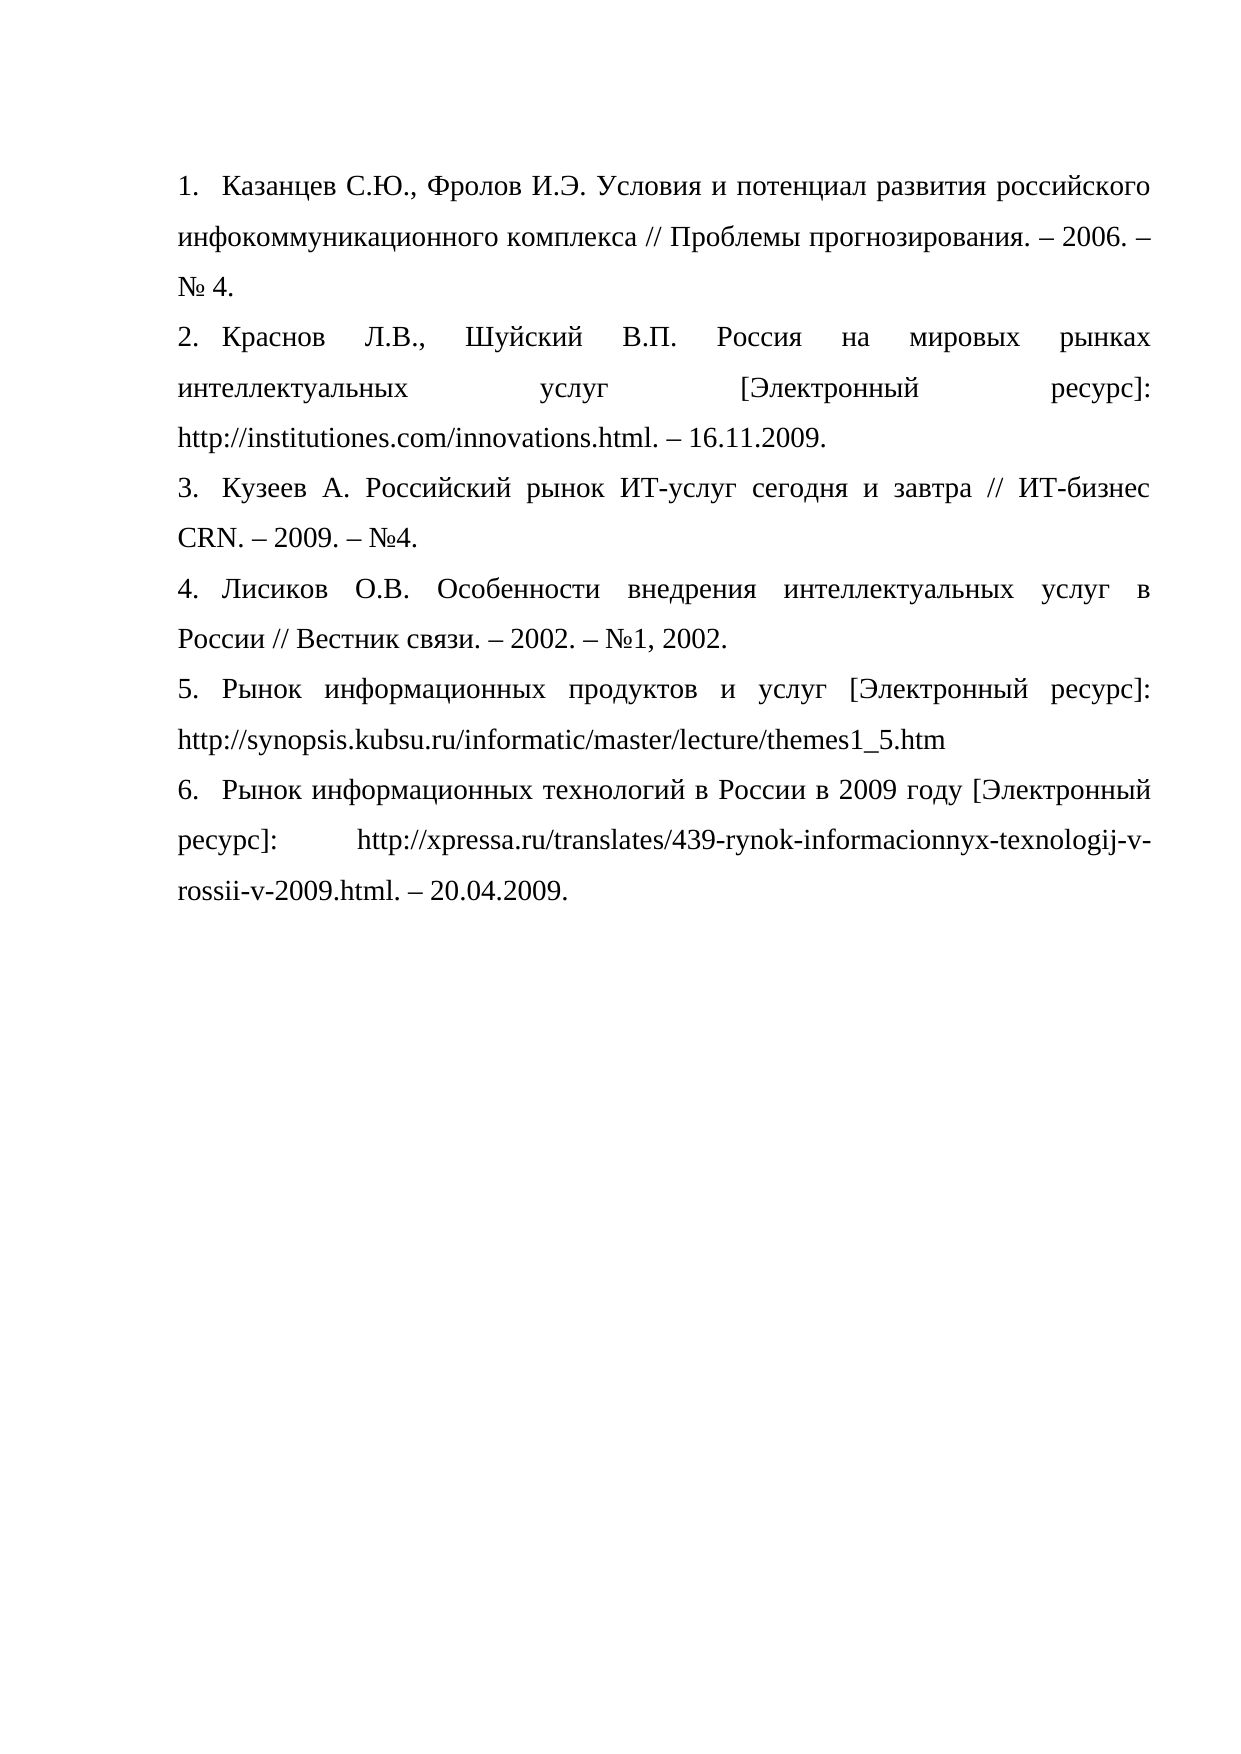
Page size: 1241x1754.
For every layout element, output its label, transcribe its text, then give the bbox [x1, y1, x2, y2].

list Рынок информационных продуктов и услуг [Электронный ресурс]: http://synopsis.kubsu.ru/informatic/master/lecture/themes1_5.htm [177, 672, 1152, 755]
list Рынок информационных технологий в России в 2009 году [Электронный ресурс]: http://xpressa.ru/translates/439-rynok-informacionnyx-texnologij-v-rossii-v-2009.html. – 20.04.2009. [177, 772, 1152, 906]
list Краснов Л.В., Шуйский В.П. Россия на мировых рынках интеллектуальных услуг [Электронный ресурс]: http://institutiones.com/innovations.html. – 16.11.2009. [177, 319, 1152, 453]
list Лисиков О.В. Особенности внедрения интеллектуальных услуг в России // Вестник связи. – 2002. – №1, 2002. [177, 571, 1152, 655]
list Кузеев А. Российский рынок ИТ-услуг сегодня и завтра // ИТ-бизнес CRN. – 2009. – №4. [177, 470, 1152, 554]
list Казанцев С.Ю., Фролов И.Э. Условия и потенциал развития российского инфокоммуникационного комплекса // Проблемы прогнозирования. – 2006. – № 4. [177, 168, 1152, 303]
